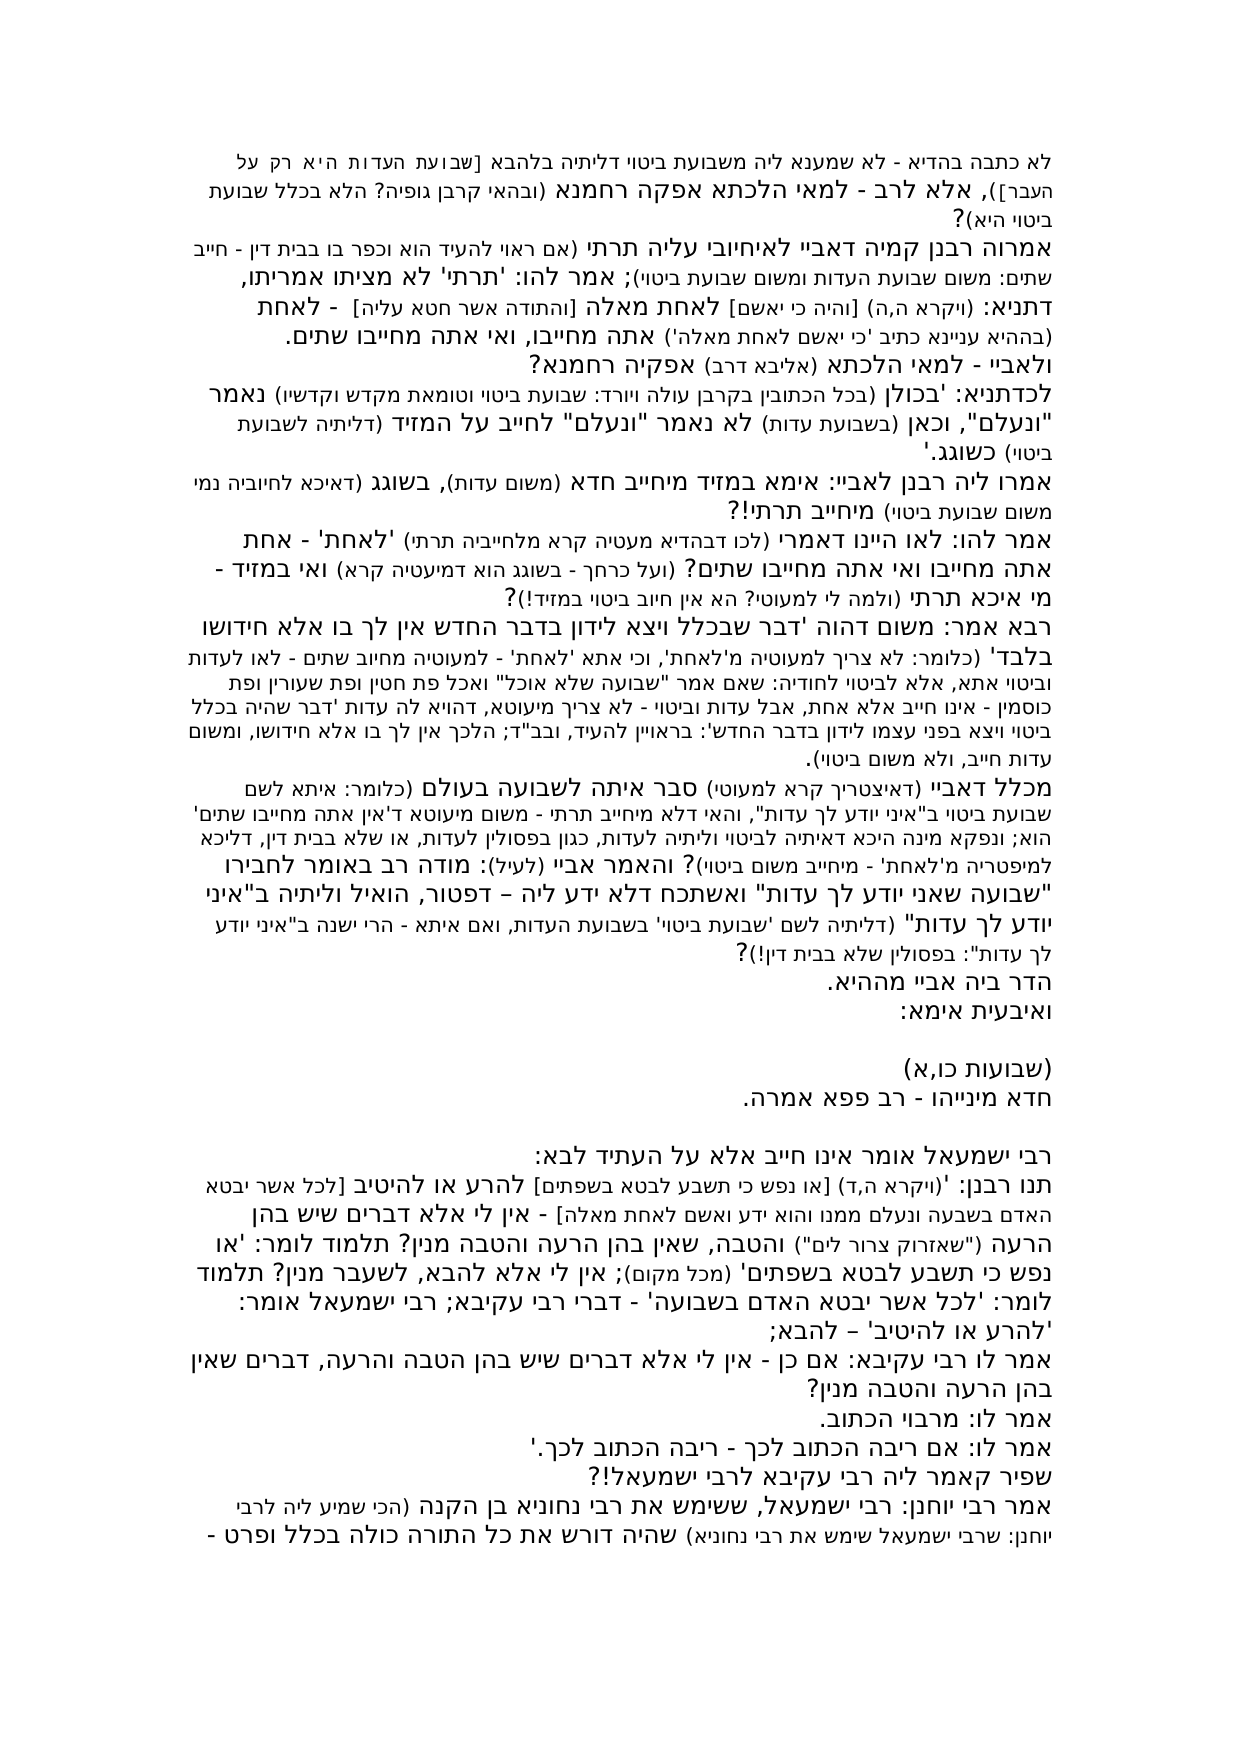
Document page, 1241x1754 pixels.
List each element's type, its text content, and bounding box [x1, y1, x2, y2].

text הדר ביה אביי מההיא. [187, 967, 1053, 996]
text תנו רבנן: '(ויקרא ה,ד) [או נפש כי תשבע לבטא בשפתים] להרע או להיטיב [לכל אשר יבטא האדם בשבעה ונעלם ממנו והוא ידע ואשם לאחת מאלה] - אין לי אלא דברים שיש בהן הרעה ("שאזרוק צרור לים") והטבה, שאין בהן הרעה והטבה מנין? תלמוד לומר: 'או נפש כי תשבע לבטא בשפתים' (מכל מקום); אין לי אלא להבא, לשעבר מנין? תלמוד לומר: 'לכל אשר יבטא האדם בשבועה' - דברי רבי עקיבא; רבי ישמעאל אומר: 'להרע או להיטיב' – להבא; [187, 1171, 1053, 1346]
text (שבועות כו,א) [187, 1054, 1053, 1083]
text אמר לו: אם ריבה הכתוב לכך - ריבה הכתוב לכך.' [187, 1433, 1053, 1462]
text לכדתניא: 'בכולן (בכל הכתובין בקרבן עולה ויורד: שבועת ביטוי וטומאת מקדש וקדשיו) נאמר "ונעלם", וכאן (בשבועת עדות) לא נאמר "ונעלם" לחייב על המזיד (דליתיה לשבועת ביטוי) כשוגג.' [187, 379, 1053, 467]
text מכלל דאביי (דאיצטריך קרא למעוטי) סבר איתה לשבועה בעולם (כלומר: איתא לשם שבועת ביטוי ב"איני יודע לך עדות", והאי דלא מיחייב תרתי - משום מיעוטא ד'אין אתה מחייבו שתים' הוא; ונפקא מינה היכא דאיתיה לביטוי וליתיה לעדות, כגון בפסולין לעדות, או שלא בבית דין, דליכא למיפטריה מ'לאחת' - מיחייב משום ביטוי)? והאמר אביי (לעיל): מודה רב באומר לחבירו "שבועה שאני יודע לך עדות" ואשתכח דלא ידע ליה – דפטור, הואיל וליתיה ב"איני יודע לך עדות" (דליתיה לשם 'שבועת ביטוי' בשבועת העדות, ואם איתא - הרי ישנה ב"איני יודע לך עדות": בפסולין שלא בבית דין!)? [187, 773, 1053, 967]
text אמר לו: מרבוי הכתוב. [187, 1404, 1053, 1433]
text רבא אמר: משום דהוה 'דבר שבכלל ויצא לידון בדבר החדש אין לך בו אלא חידושו בלבד' (כלומר: לא צריך למעוטיה מ'לאחת', וכי אתא 'לאחת' - למעוטיה מחיוב שתים - לאו לעדות וביטוי אתא, אלא לביטוי לחודיה: שאם אמר "שבועה שלא אוכל" ואכל פת חטין ופת שעורין ופת כוסמין - אינו חייב אלא אחת, אבל עדות וביטוי - לא צריך מיעוטא, דהויא לה עדות 'דבר שהיה בכלל ביטוי ויצא בפני עצמו לידון בדבר החדש': בראויין להעיד, ובב"ד; הלכך אין לך בו אלא חידושו, ומשום עדות חייב, ולא משום ביטוי). [187, 612, 1053, 773]
text אמרו ליה רבנן לאביי: אימא במזיד מיחייב חדא (משום עדות), בשוגג (דאיכא לחיוביה נמי משום שבועת ביטוי) מיחייב תרתי!? [187, 467, 1053, 525]
text רבי ישמעאל אומר אינו חייב אלא על העתיד לבא: [187, 1141, 1053, 1171]
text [187, 150, 1053, 233]
text חדא מינייהו - רב פפא אמרה. [187, 1083, 1053, 1113]
text אמרוה רבנן קמיה דאביי לאיחיובי עליה תרתי (אם ראוי להעיד הוא וכפר בו בבית דין - חייב שתים: משום שבועת העדות ומשום שבועת ביטוי); אמר להו: 'תרתי' לא מציתו אמריתו, דתניא: (ויקרא ה,ה) [והיה כי יאשם] לאחת מאלה [והתודה אשר חטא עליה] - לאחת (בההיא עניינא כתיב 'כי יאשם לאחת מאלה') אתה מחייבו, ואי אתה מחייבו שתים. [187, 233, 1053, 350]
text אמר להו: לאו היינו דאמרי (לכו דבהדיא מעטיה קרא מלחייביה תרתי) 'לאחת' - אחת אתה מחייבו ואי אתה מחייבו שתים? (ועל כרחך - בשוגג הוא דמיעטיה קרא) ואי במזיד - מי איכא תרתי (ולמה לי למעוטי? הא אין חיוב ביטוי במזיד!)? [187, 525, 1053, 612]
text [187, 1491, 1053, 1550]
text שפיר קאמר ליה רבי עקיבא לרבי ישמעאל!? [187, 1462, 1053, 1491]
text אמר לו רבי עקיבא: אם כן - אין לי אלא דברים שיש בהן הטבה והרעה, דברים שאין בהן הרעה והטבה מנין? [187, 1346, 1053, 1404]
text ולאביי - למאי הלכתא (אליבא דרב) אפקיה רחמנא? [187, 350, 1053, 379]
text ואיבעית אימא: [187, 996, 1053, 1026]
